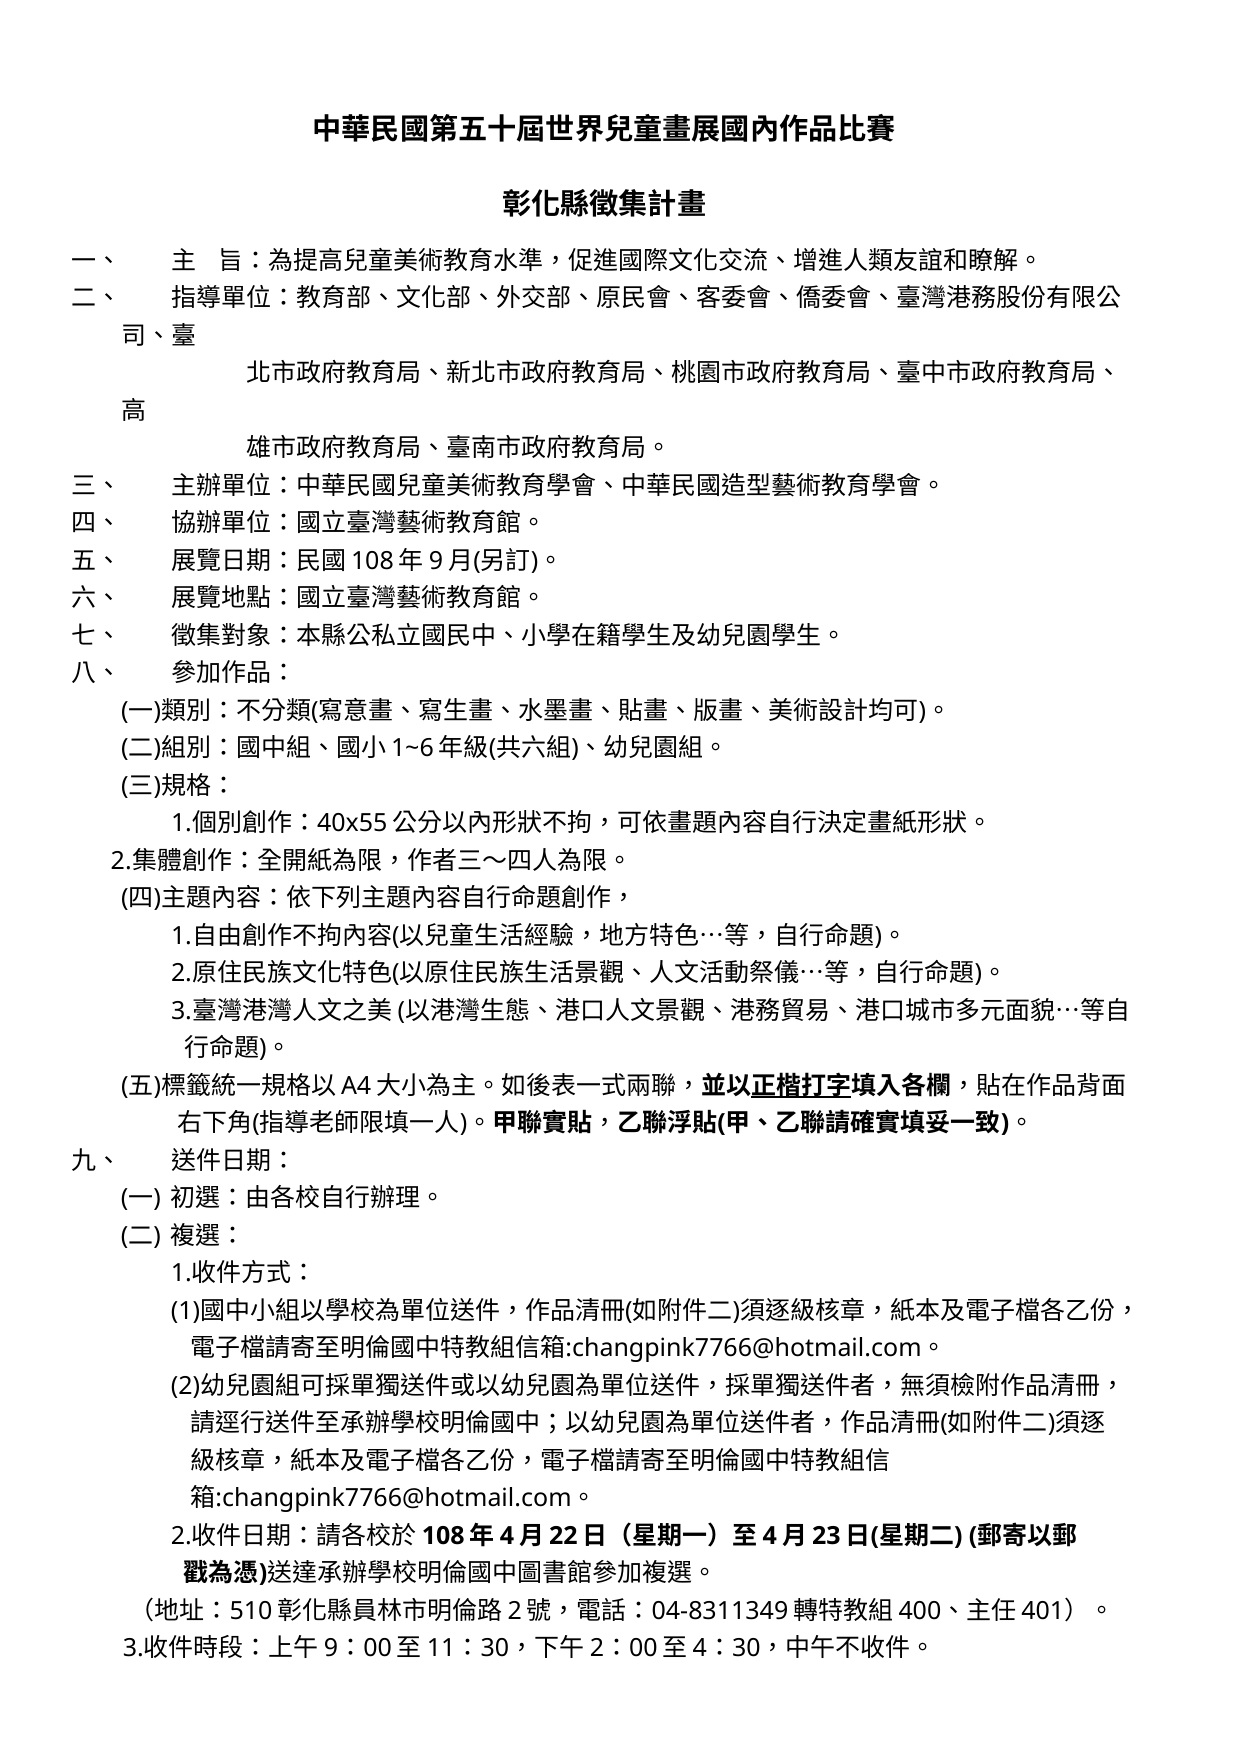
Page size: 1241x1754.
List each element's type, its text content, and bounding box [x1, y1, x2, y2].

list 主 旨：為提高兒童美術教育水準，促進國際文化交流、增進人類友誼和瞭解。 [71, 239, 1137, 277]
text 電子檔請寄至明倫國中特教組信箱:changpink7766@hotmail.com。 [171, 1327, 1137, 1364]
text 箱:changpink7766@hotmail.com。 [171, 1477, 1137, 1514]
text 2.收件日期：請各校於108年4月22日（星期一）至4月23日(星期二) (郵寄以郵 [171, 1514, 1137, 1552]
list 初選：由各校自行辦理。 [121, 1177, 1137, 1214]
text 請逕行送件至承辦學校明倫國中；以幼兒園為單位送件者，作品清冊(如附件二)須逐 [171, 1402, 1137, 1439]
text 1.收件方式： [171, 1252, 1137, 1289]
list 展覽地點：國立臺灣藝術教育館。 [71, 577, 1137, 614]
text 中華民國第五十屆世界兒童畫展國內作品比賽 [71, 89, 1137, 164]
list 複選： [121, 1214, 1137, 1252]
text （地址：510彰化縣員林市明倫路2號，電話：04-8311349轉特教組400、主任401）。 [71, 1589, 1137, 1627]
list 指導單位：教育部、文化部、外交部、原民會、客委會、僑委會、臺灣港務股份有限公司、臺 [71, 277, 1137, 352]
text 1.個別創作：40x55公分以內形狀不拘，可依畫題內容自行決定畫紙形狀。 [171, 802, 1137, 839]
text 彰化縣徵集計畫 [71, 164, 1137, 239]
text 行命題)。 [171, 1027, 1137, 1064]
text (1)國中小組以學校為單位送件，作品清冊(如附件二)須逐級核章，紙本及電子檔各乙份， [171, 1289, 1137, 1327]
list 送件日期： [71, 1139, 1137, 1177]
list 展覽日期：民國108年9月(另訂)。 [71, 539, 1137, 577]
text 級核章，紙本及電子檔各乙份，電子檔請寄至明倫國中特教組信 [171, 1439, 1137, 1477]
text (2)幼兒園組可採單獨送件或以幼兒園為單位送件，採單獨送件者，無須檢附作品清冊， [171, 1364, 1137, 1402]
text 1.自由創作不拘內容(以兒童生活經驗，地方特色…等，自行命題)。 [171, 914, 1137, 952]
text (二)組別：國中組、國小1~6年級(共六組)、幼兒園組。 [121, 727, 1166, 764]
text 戳為憑)送達承辦學校明倫國中圖書館參加複選。 [171, 1552, 1137, 1589]
text 3.收件時段：上午9：00至11：30，下午 2：00至4：30，中午不收件。 [71, 1627, 1137, 1664]
list 主辦單位：中華民國兒童美術教育學會、中華民國造型藝術教育學會。 [71, 464, 1137, 502]
text 北市政府教育局、新北市政府教育局、桃園市政府教育局、臺中市政府教育局、高 [121, 352, 1137, 427]
list 徵集對象：本縣公私立國民中、小學在籍學生及幼兒園學生。 [71, 614, 1137, 652]
list 協辦單位：國立臺灣藝術教育館。 [71, 502, 1137, 539]
text 2.原住民族文化特色(以原住民族生活景觀、人文活動祭儀…等，自行命題)。 [171, 952, 1137, 989]
text (五)標籤統一規格以A4大小為主。如後表一式兩聯，並以正楷打字填入各欄，貼在作品背面右下角(指導老師限填一人)。甲聯實貼，乙聯浮貼(甲、乙聯請確實填妥一致)。 [121, 1064, 1137, 1139]
text (三)規格： [121, 764, 1137, 802]
text 2.集體創作：全開紙為限，作者三～四人為限。 [46, 839, 1137, 877]
text 3.臺灣港灣人文之美 (以港灣生態、港口人文景觀、港務貿易、港口城市多元面貌…等自 [171, 989, 1137, 1027]
text (一)類別：不分類(寫意畫、寫生畫、水墨畫、貼畫、版畫、美術設計均可)。 [121, 689, 1166, 727]
text (四)主題內容：依下列主題內容自行命題創作， [121, 877, 1137, 914]
text 雄市政府教育局、臺南市政府教育局。 [121, 427, 1137, 464]
list 參加作品： [71, 652, 1137, 689]
